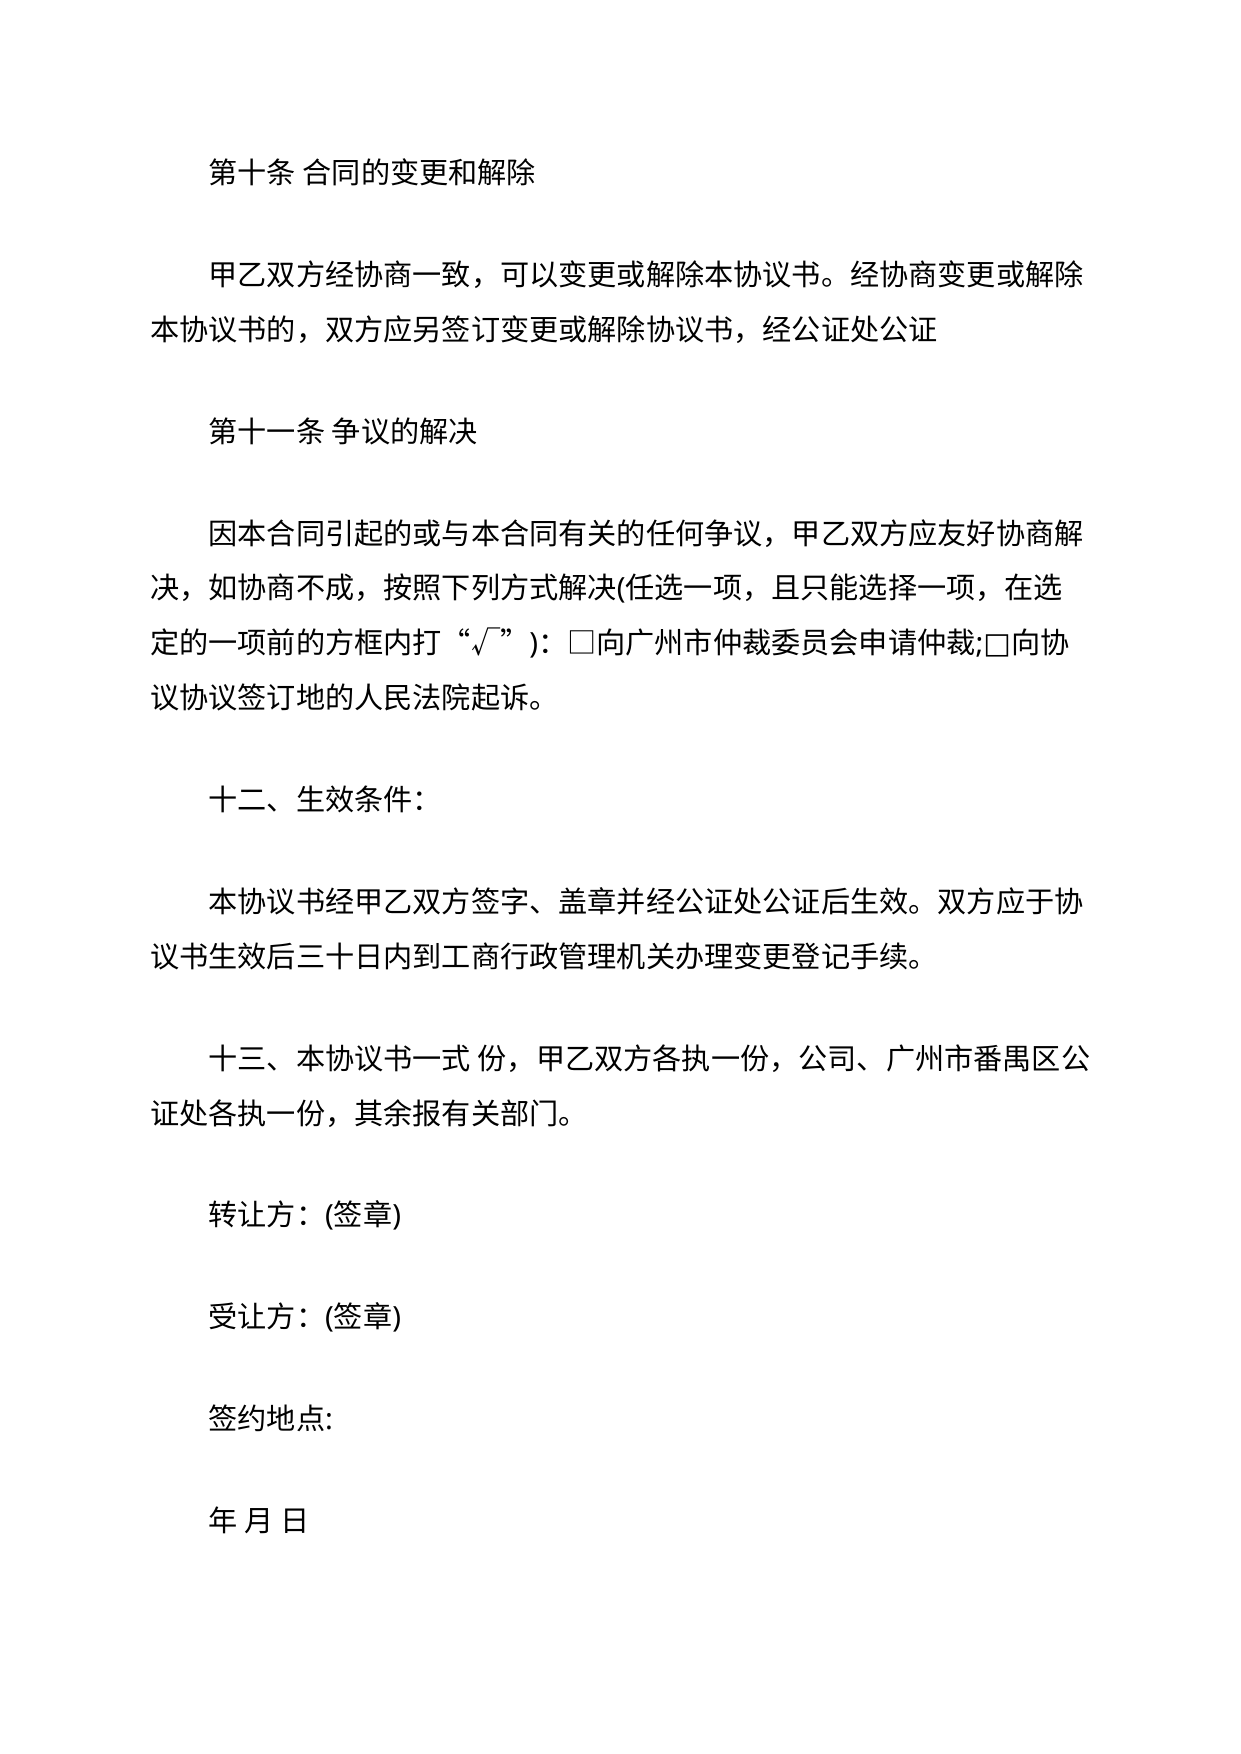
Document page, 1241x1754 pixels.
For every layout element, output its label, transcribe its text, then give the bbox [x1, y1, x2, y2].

text 转让方：(签章) [150, 1192, 1090, 1234]
text 第十一条 争议的解决 [150, 408, 1090, 451]
text 年 月 日 [150, 1498, 1090, 1540]
text 十二、生效条件： [150, 777, 1090, 819]
text 签约地点: [150, 1396, 1090, 1438]
text 甲乙双方经协商一致，可以变更或解除本协议书。经协商变更或解除本协议书的，双方应另签订变更或解除协议书，经公证处公证 [150, 252, 1090, 349]
text 本协议书经甲乙双方签字、盖章并经公证处公证后生效。双方应于协议书生效后三十日内到工商行政管理机关办理变更登记手续。 [150, 879, 1090, 976]
text 第十条 合同的变更和解除 [150, 150, 1090, 192]
text 十三、本协议书一式 份，甲乙双方各执一份，公司、广州市番禺区公证处各执一份，其余报有关部门。 [150, 1035, 1090, 1132]
text 因本合同引起的或与本合同有关的任何争议，甲乙双方应友好协商解决，如协商不成，按照下列方式解决(任选一项，且只能选择一项，在选定的一项前的方框内打“√”)：□向广州市仲裁委员会申请仲裁;□向协议协议签订地的人民法院起诉。 [150, 510, 1090, 717]
text 受让方：(签章) [150, 1294, 1090, 1336]
